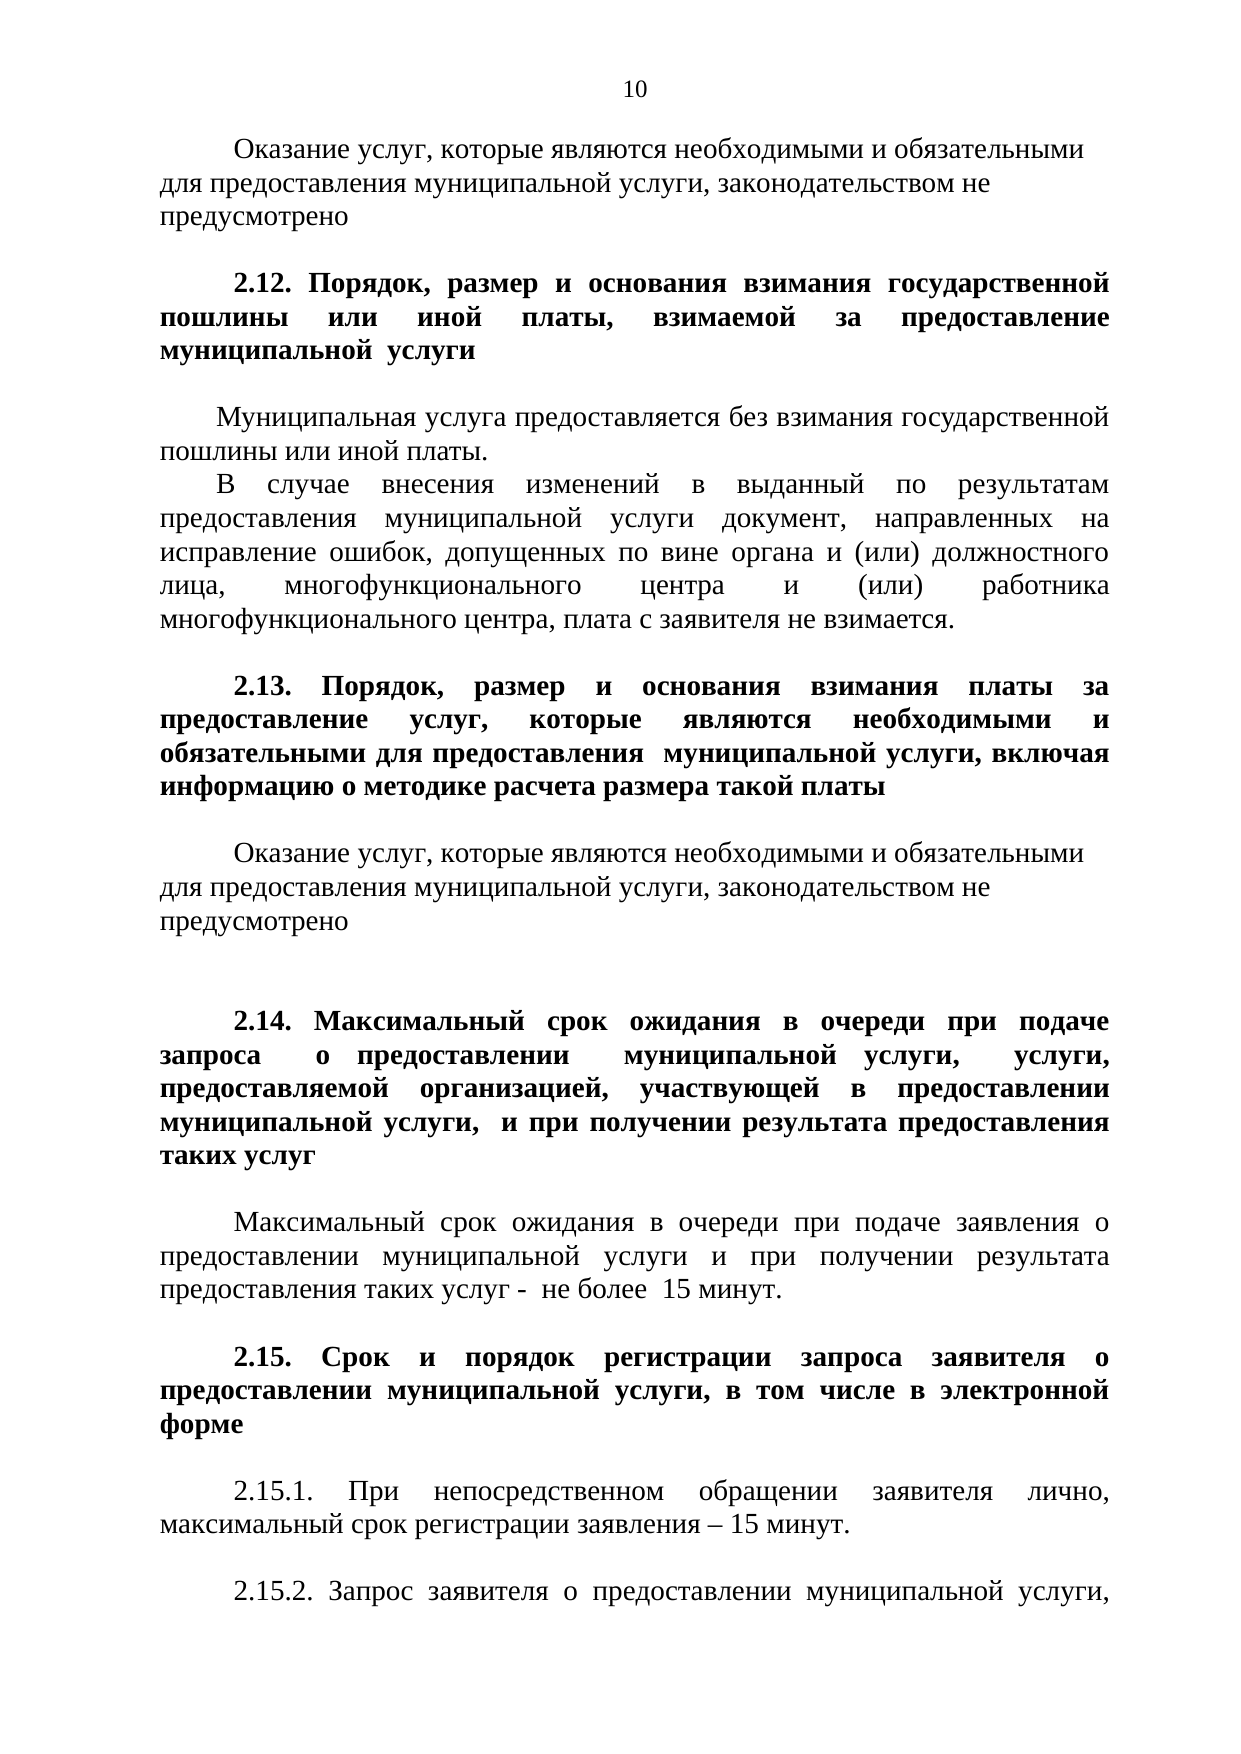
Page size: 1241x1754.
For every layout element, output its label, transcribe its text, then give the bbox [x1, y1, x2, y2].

text 2.13. Порядок, размер и основания взимания платы за предоставление услуг, которые являются необходимыми и обязательными для предоставления муниципальной услуги, включая информацию о методике расчета размера такой платы [159, 668, 1110, 802]
text В случае внесения изменений в выданный по результатам предоставления муниципальной услуги документ, направленных на исправление ошибок, допущенных по вине органа и (или) должностного лица, многофункционального центра и (или) работника многофункционального центра, плата с заявителя не взимается. [159, 467, 1110, 634]
text Оказание услуг, которые являются необходимыми и обязательными для предоставления муниципальной услуги, законодательством не предусмотрено [159, 131, 1110, 232]
text 2.15. Срок и порядок регистрации запроса заявителя о предоставлении муниципальной услуги, в том числе в электронной форме [159, 1339, 1110, 1439]
text 2.15.1. При непосредственном обращении заявителя лично, максимальный срок регистрации заявления – 15 минут. [159, 1473, 1110, 1540]
text 2.14. Максимальный срок ожидания в очереди при подаче запроса о предоставлении муниципальной услуги, услуги, предоставляемой организацией, участвующей в предоставлении муниципальной услуги, и при получении результата предоставления таких услуг [159, 1003, 1110, 1171]
text Максимальный срок ожидания в очереди при подаче заявления о предоставлении муниципальной услуги и при получении результата предоставления таких услуг - не более 15 минут. [159, 1204, 1110, 1305]
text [159, 1573, 1110, 1607]
text Оказание услуг, которые являются необходимыми и обязательными для предоставления муниципальной услуги, законодательством не предусмотрено [159, 836, 1110, 936]
text Муниципальная услуга предоставляется без взимания государственной пошлины или иной платы. [159, 399, 1110, 467]
text 2.12. Порядок, размер и основания взимания государственной пошлины или иной платы, взимаемой за предоставление муниципальной услуги [159, 265, 1110, 366]
